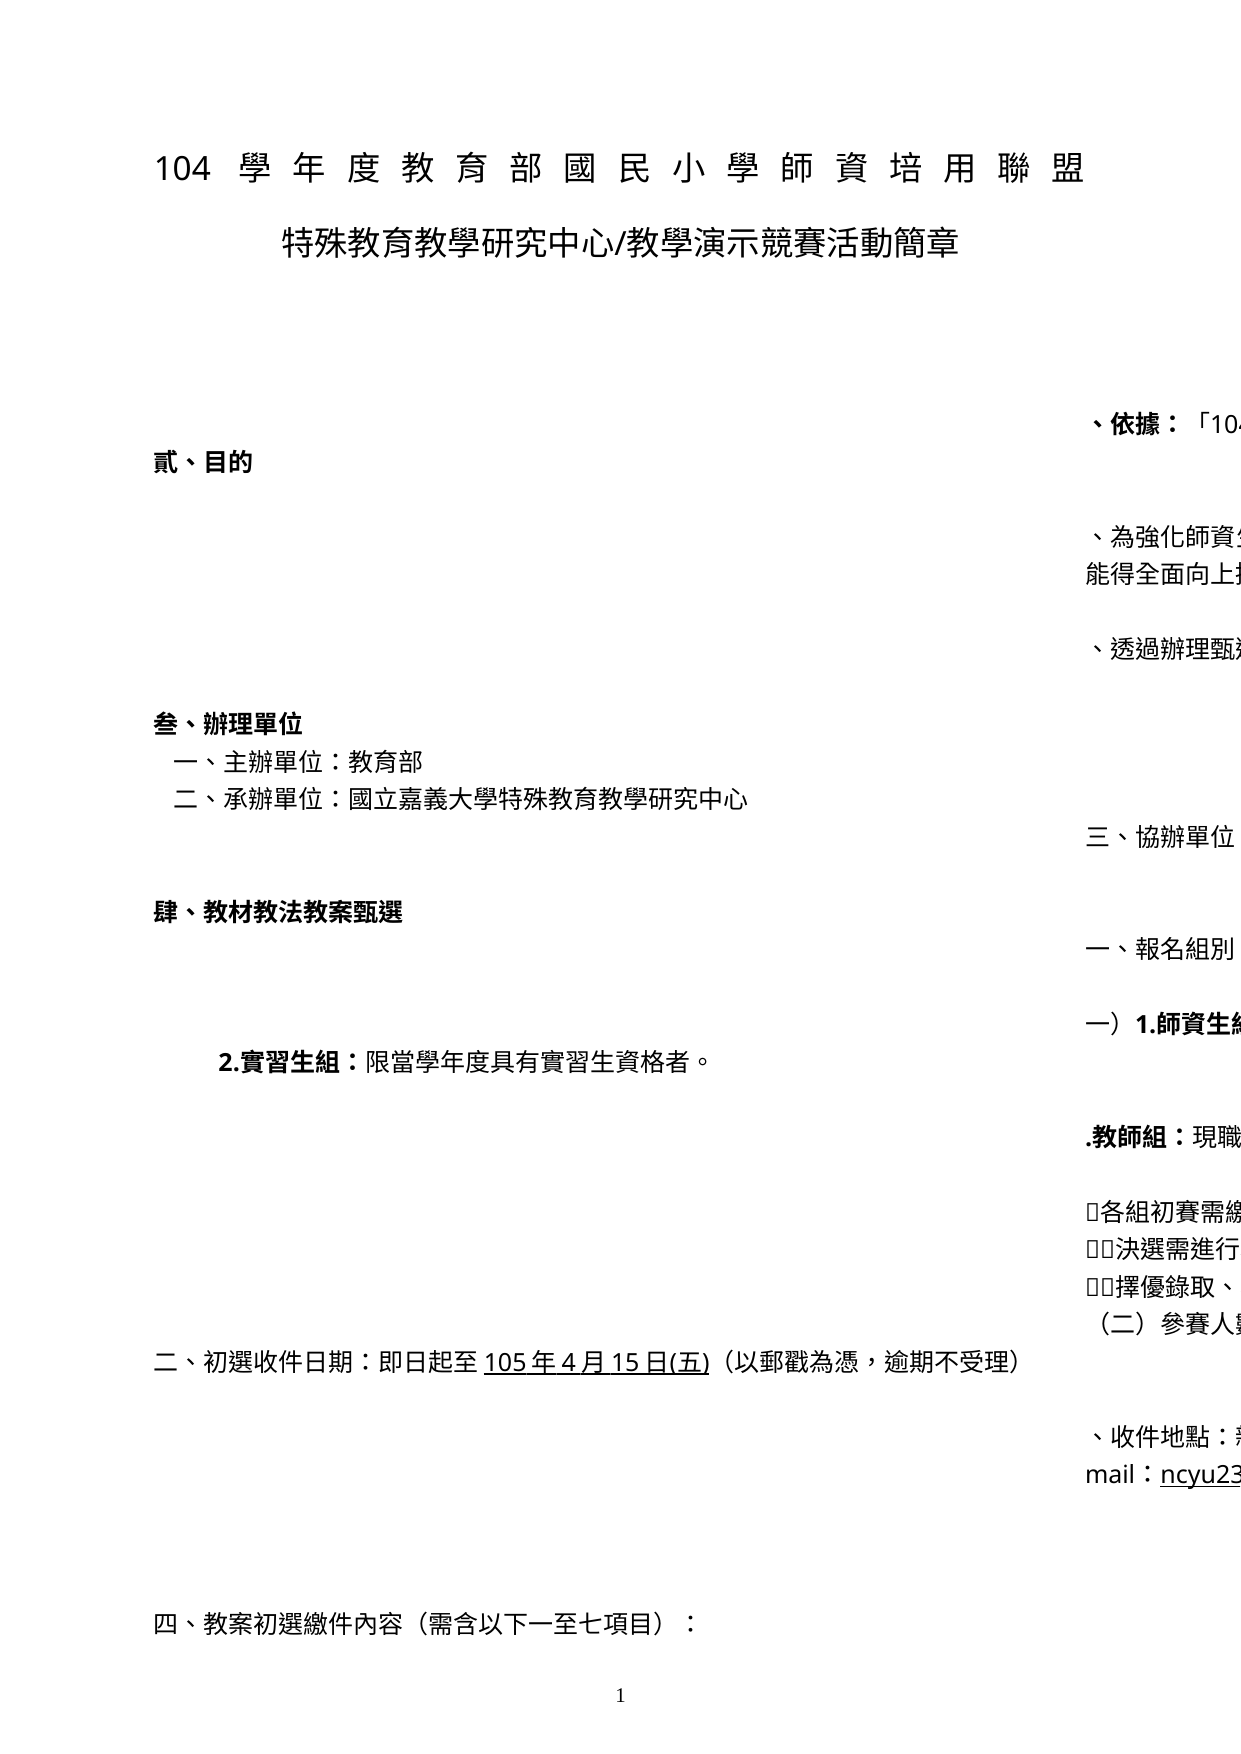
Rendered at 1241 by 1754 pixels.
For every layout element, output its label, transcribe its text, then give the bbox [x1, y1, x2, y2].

text 四、教案初選繳件內容（需含以下一至七項目）： [153, 1604, 1087, 1641]
text 貳、目的 [153, 441, 1087, 479]
text （一）1.師資生組：係指各師資培育大學之國民小學或學前教育階段特殊教育類科（含修習特殊教育學程）師資生。 [1085, 966, 1240, 1041]
text 二、承辦單位：國立嘉義大學特殊教育教學研究中心 [153, 779, 1087, 816]
text 特殊教育教學研究中心/教學演示競賽活動簡章 [153, 204, 1087, 279]
text 壹、依據：「104學年度教育部國民小學師資培用聯盟特殊教育教學研究中心計畫」辦理。 [1085, 366, 1240, 441]
text 3.教師組：現職公私立小學或幼兒園專兼任教師(含幼兒園領有教師證的教保員)、代理代課教師、教學支援人員、儲備教師。 [1085, 1079, 1240, 1154]
text 一、報名組別、資格及參賽人數： [1085, 929, 1240, 966]
text 一、主辦單位：教育部 [153, 741, 1087, 779]
text 三、協辦單位：國立嘉義大學特殊教育學系、特殊教育中心 [1085, 816, 1240, 854]
text （二）參賽人數：每件作品至多4人合作參加。 [1085, 1304, 1240, 1341]
text 二、透過辦理甄選及發表會活動，將優良教學活動設計，分享給師資生、實習生及在職教師。 [1085, 591, 1240, 666]
text 一、為強化師資生、實習生及在職教師之教學能力，切實將教學理念轉化為實踐能力，藉此提升課堂教學品質，促進教師專業發展，藉以競賽方式帶動師資培訓、教材研究及實務教學，俾使攸關國民基本教育之教學知能得全面向上提升。 [1085, 479, 1240, 591]
text 決選需進行現場教學演示12分鐘。 [1085, 1229, 1240, 1266]
text 各組初賽需繳交教學影片15分鐘及教學設計 (一節課40 分鐘，教學以普通教育課綱調整及特殊需求為主題，包含資賦優異類、身心障礙類或學前特殊教育類教學活動設計)。錄取6件參加決選。 [1085, 1154, 1240, 1229]
text 2.實習生組：限當學年度具有實習生資格者。 [153, 1041, 1087, 1079]
text 三、收件地點：親送或郵寄至「62103嘉義縣民雄鄉文隆村85號 國立嘉義大學特殊教育教學研究中心收」（信封敬請註明「參賽組別—教案類別—姓名」）。聯絡人：魏小姐、聯絡電話：05-2263411分機2303、e-mail：ncyu2303@gmail.com。 [1085, 1379, 1240, 1491]
text 擇優錄取、名次得從缺。 [1085, 1266, 1240, 1304]
text 二、初選收件日期：即日起至105年4月15日(五)（以郵戳為憑，逾期不受理） [153, 1341, 1087, 1379]
text 104學年度教育部國民小學師資培用聯盟 [153, 129, 1087, 204]
text 肆、教材教法教案甄選 [153, 891, 1087, 929]
text 叁、辦理單位 [153, 704, 1087, 741]
